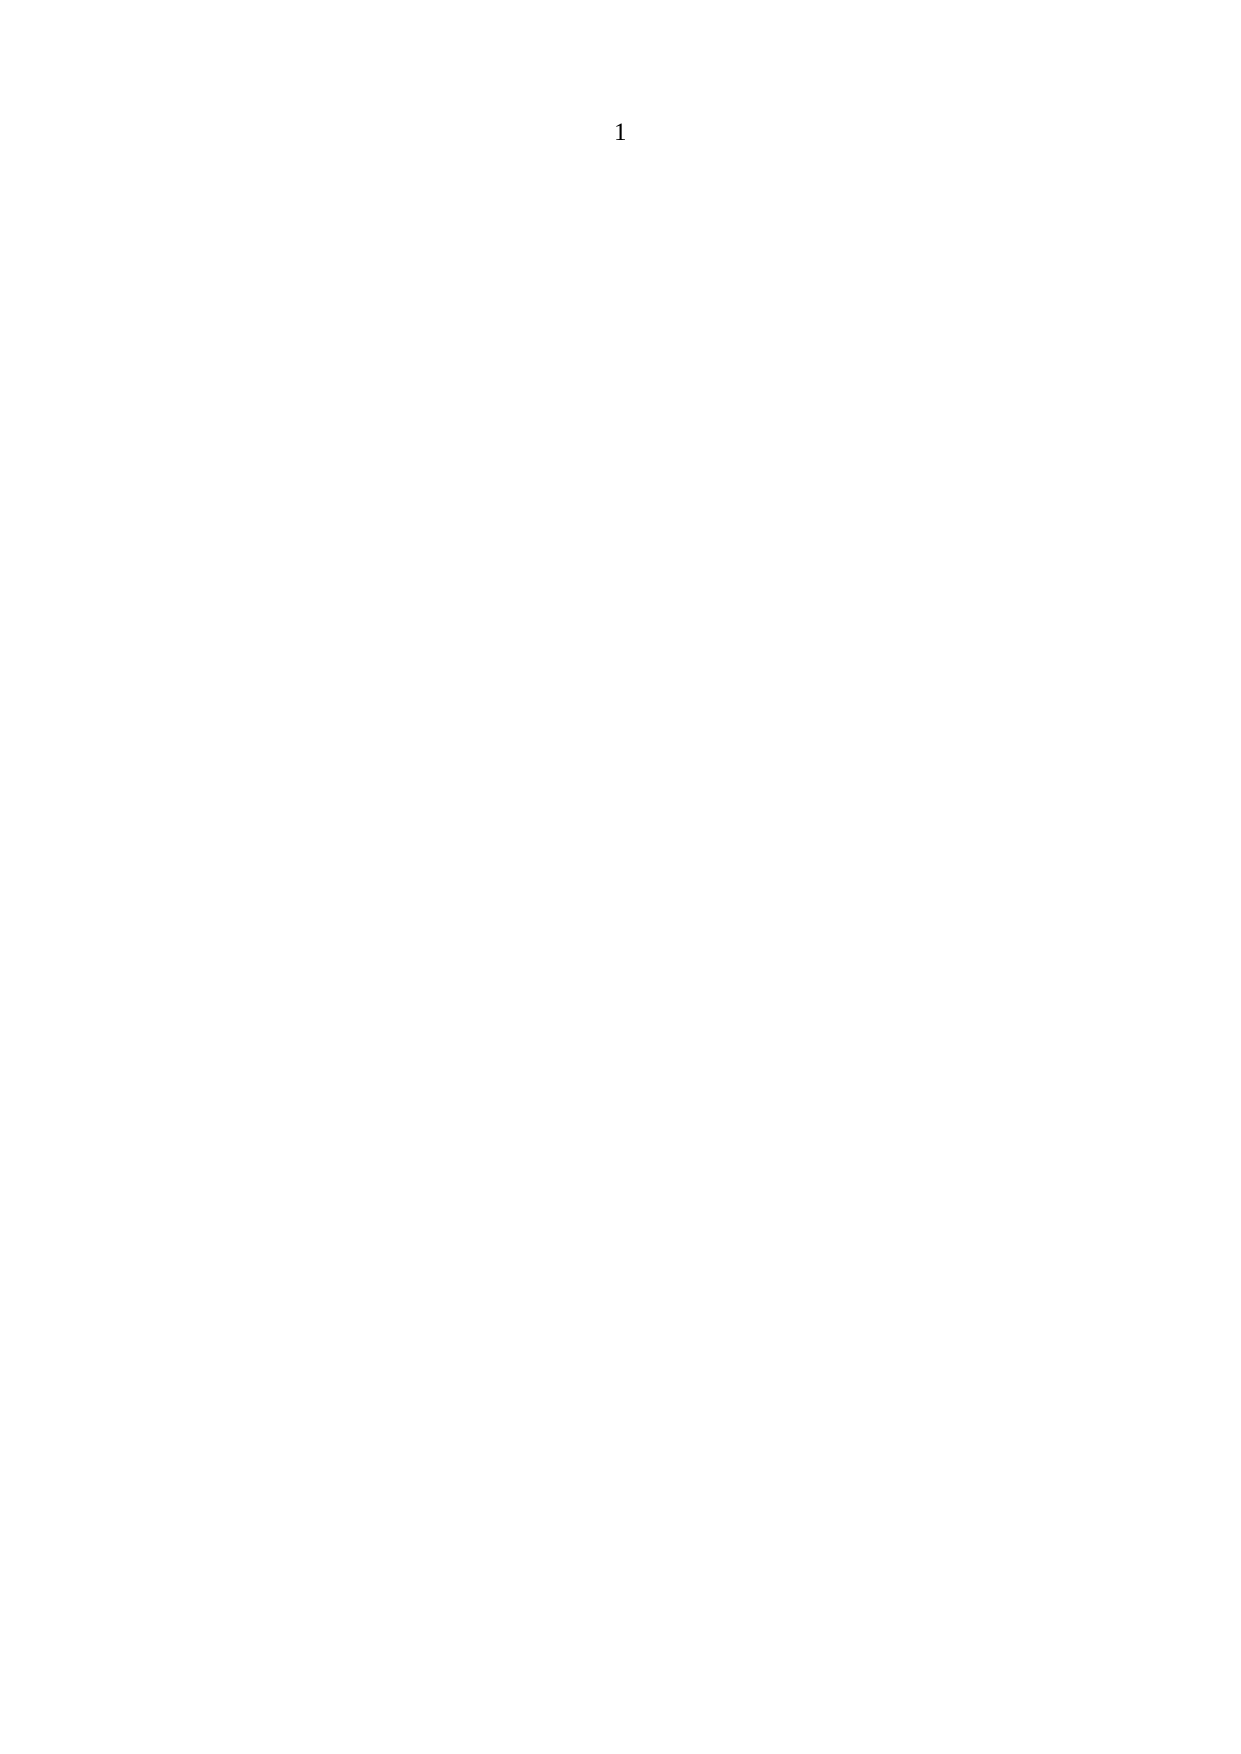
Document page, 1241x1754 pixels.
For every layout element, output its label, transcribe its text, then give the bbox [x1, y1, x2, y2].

text 1USEFUL DATA [89, 117, 1152, 146]
